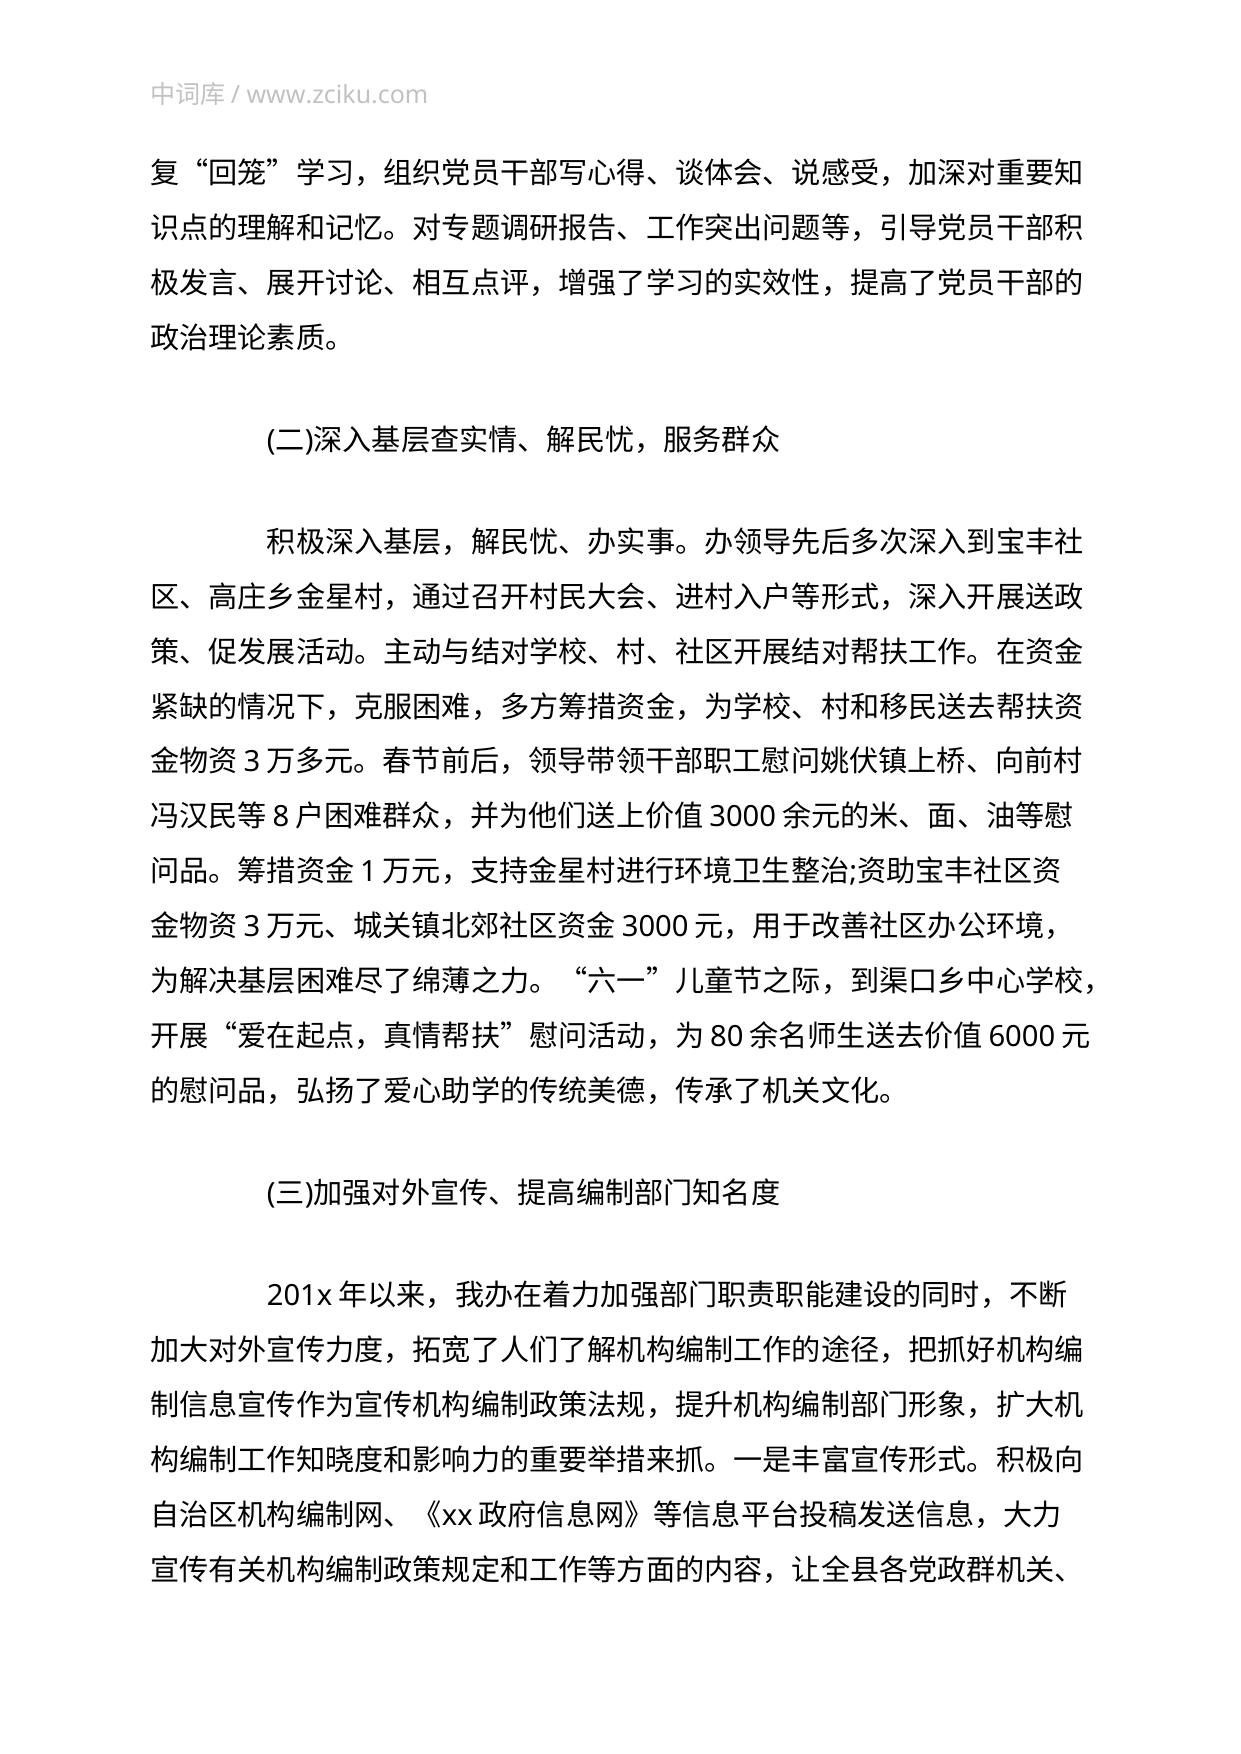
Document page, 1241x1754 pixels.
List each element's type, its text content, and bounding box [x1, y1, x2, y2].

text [150, 1272, 1090, 1589]
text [150, 150, 1090, 357]
text (三)加强对外宣传、提高编制部门知名度 [150, 1170, 1090, 1212]
text (二)深入基层查实情、解民忧，服务群众 [150, 416, 1090, 459]
text 积极深入基层，解民忧、办实事。办领导先后多次深入到宝丰社区、高庄乡金星村，通过召开村民大会、进村入户等形式，深入开展送政策、促发展活动。主动与结对学校、村、社区开展结对帮扶工作。在资金紧缺的情况下，克服困难，多方筹措资金，为学校、村和移民送去帮扶资金物资3万多元。春节前后，领导带领干部职工慰问姚伏镇上桥、向前村冯汉民等8户困难群众，并为他们送上价值3000余元的米、面、油等慰问品。筹措资金1万元，支持金星村进行环境卫生整治;资助宝丰社区资金物资3万元、城关镇北郊社区资金3000元，用于改善社区办公环境，为解决基层困难尽了绵薄之力。“六一”儿童节之际，到渠口乡中心学校，开展“爱在起点，真情帮扶”慰问活动，为80余名师生送去价值6000元的慰问品，弘扬了爱心助学的传统美德，传承了机关文化。 [150, 518, 1090, 1110]
